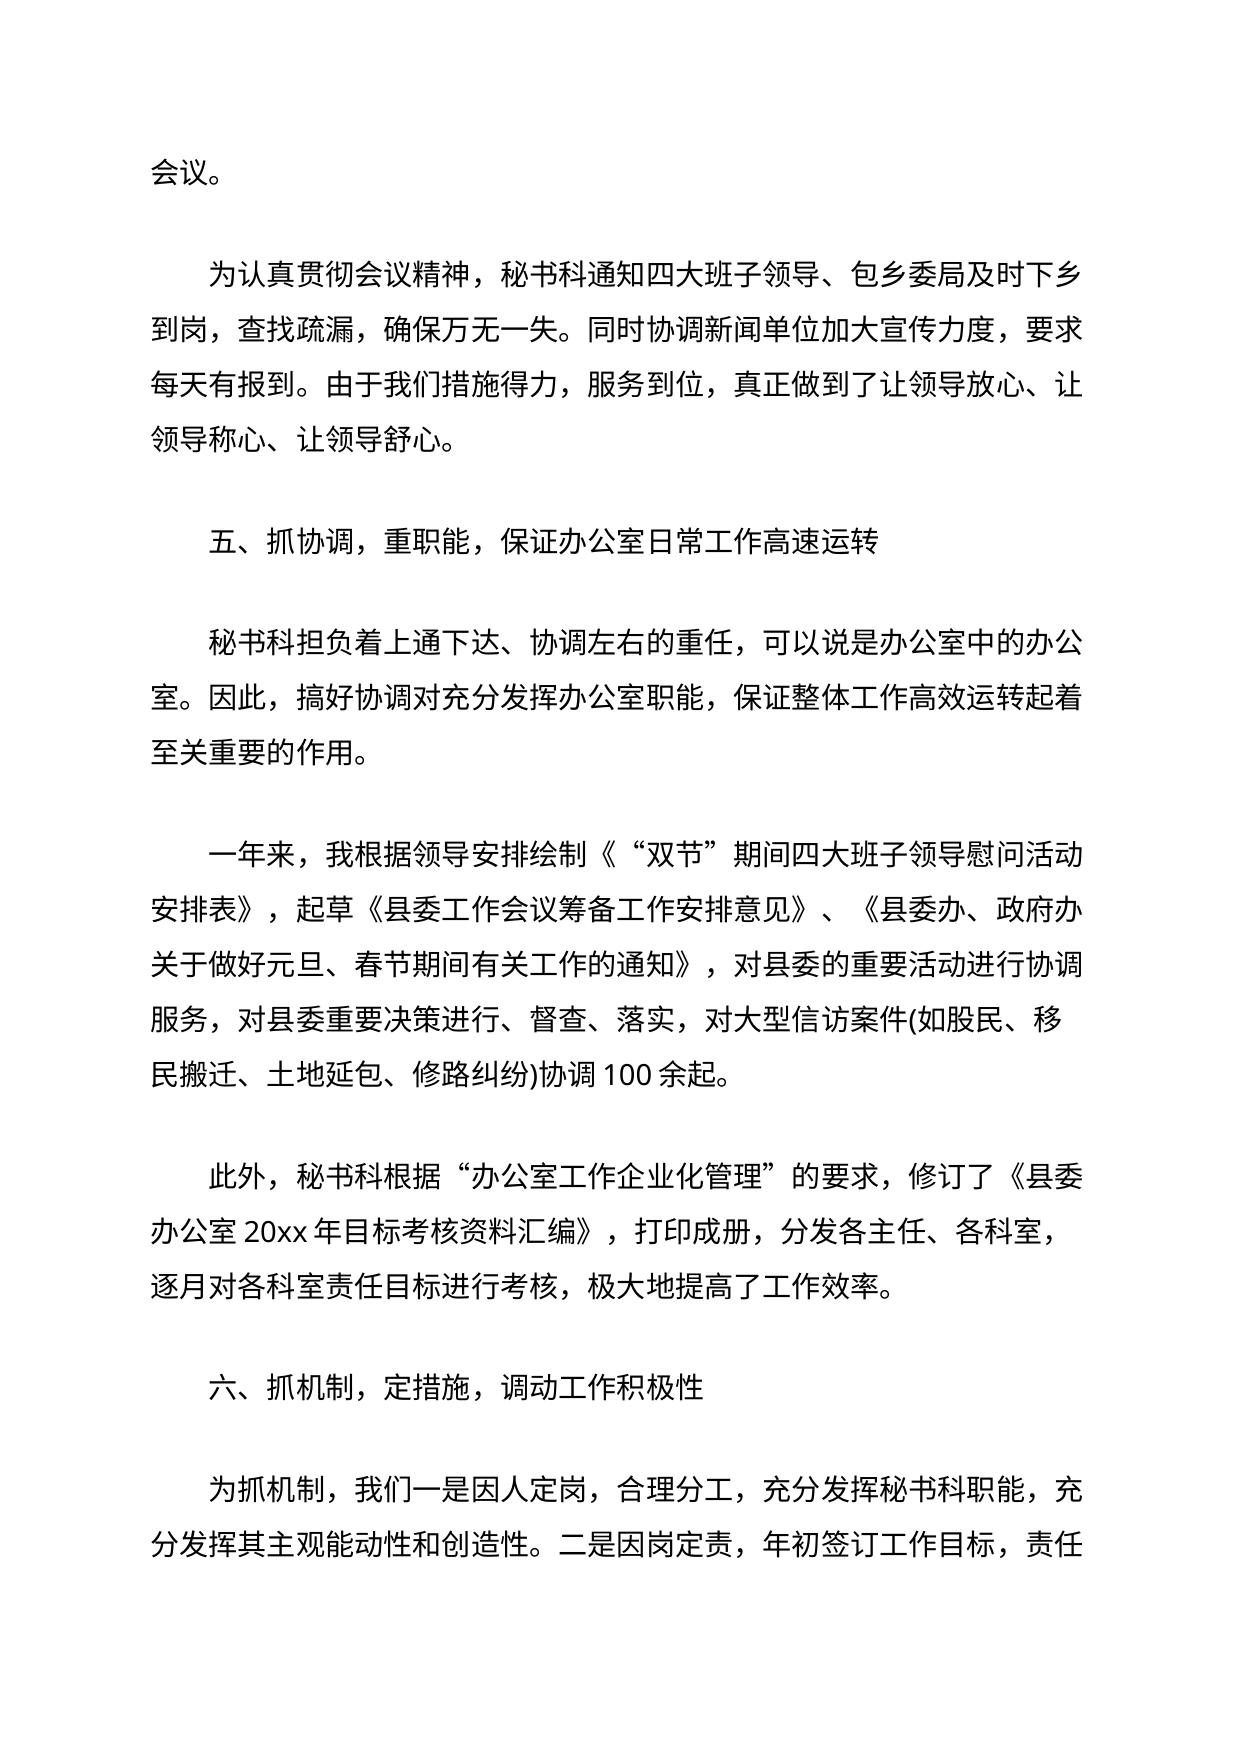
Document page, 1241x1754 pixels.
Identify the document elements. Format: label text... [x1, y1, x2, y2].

text 秘书科担负着上通下达、协调左右的重任，可以说是办公室中的办公室。因此，搞好协调对充分发挥办公室职能，保证整体工作高效运转起着至关重要的作用。 [150, 620, 1090, 772]
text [150, 150, 1090, 192]
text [150, 1467, 1090, 1564]
text 一年来，我根据领导安排绘制《“双节”期间四大班子领导慰问活动安排表》，起草《县委工作会议筹备工作安排意见》、《县委办、政府办关于做好元旦、春节期间有关工作的通知》，对县委的重要活动进行协调服务，对县委重要决策进行、督查、落实，对大型信访案件(如股民、移民搬迁、土地延包、修路纠纷)协调100余起。 [150, 832, 1090, 1094]
text 六、抓机制，定措施，调动工作积极性 [150, 1365, 1090, 1407]
text 五、抓协调，重职能，保证办公室日常工作高速运转 [150, 518, 1090, 561]
text 为认真贯彻会议精神，秘书科通知四大班子领导、包乡委局及时下乡到岗，查找疏漏，确保万无一失。同时协调新闻单位加大宣传力度，要求每天有报到。由于我们措施得力，服务到位，真正做到了让领导放心、让领导称心、让领导舒心。 [150, 252, 1090, 459]
text 此外，秘书科根据“办公室工作企业化管理”的要求，修订了《县委办公室20xx年目标考核资料汇编》，打印成册，分发各主任、各科室，逐月对各科室责任目标进行考核，极大地提高了工作效率。 [150, 1153, 1090, 1305]
